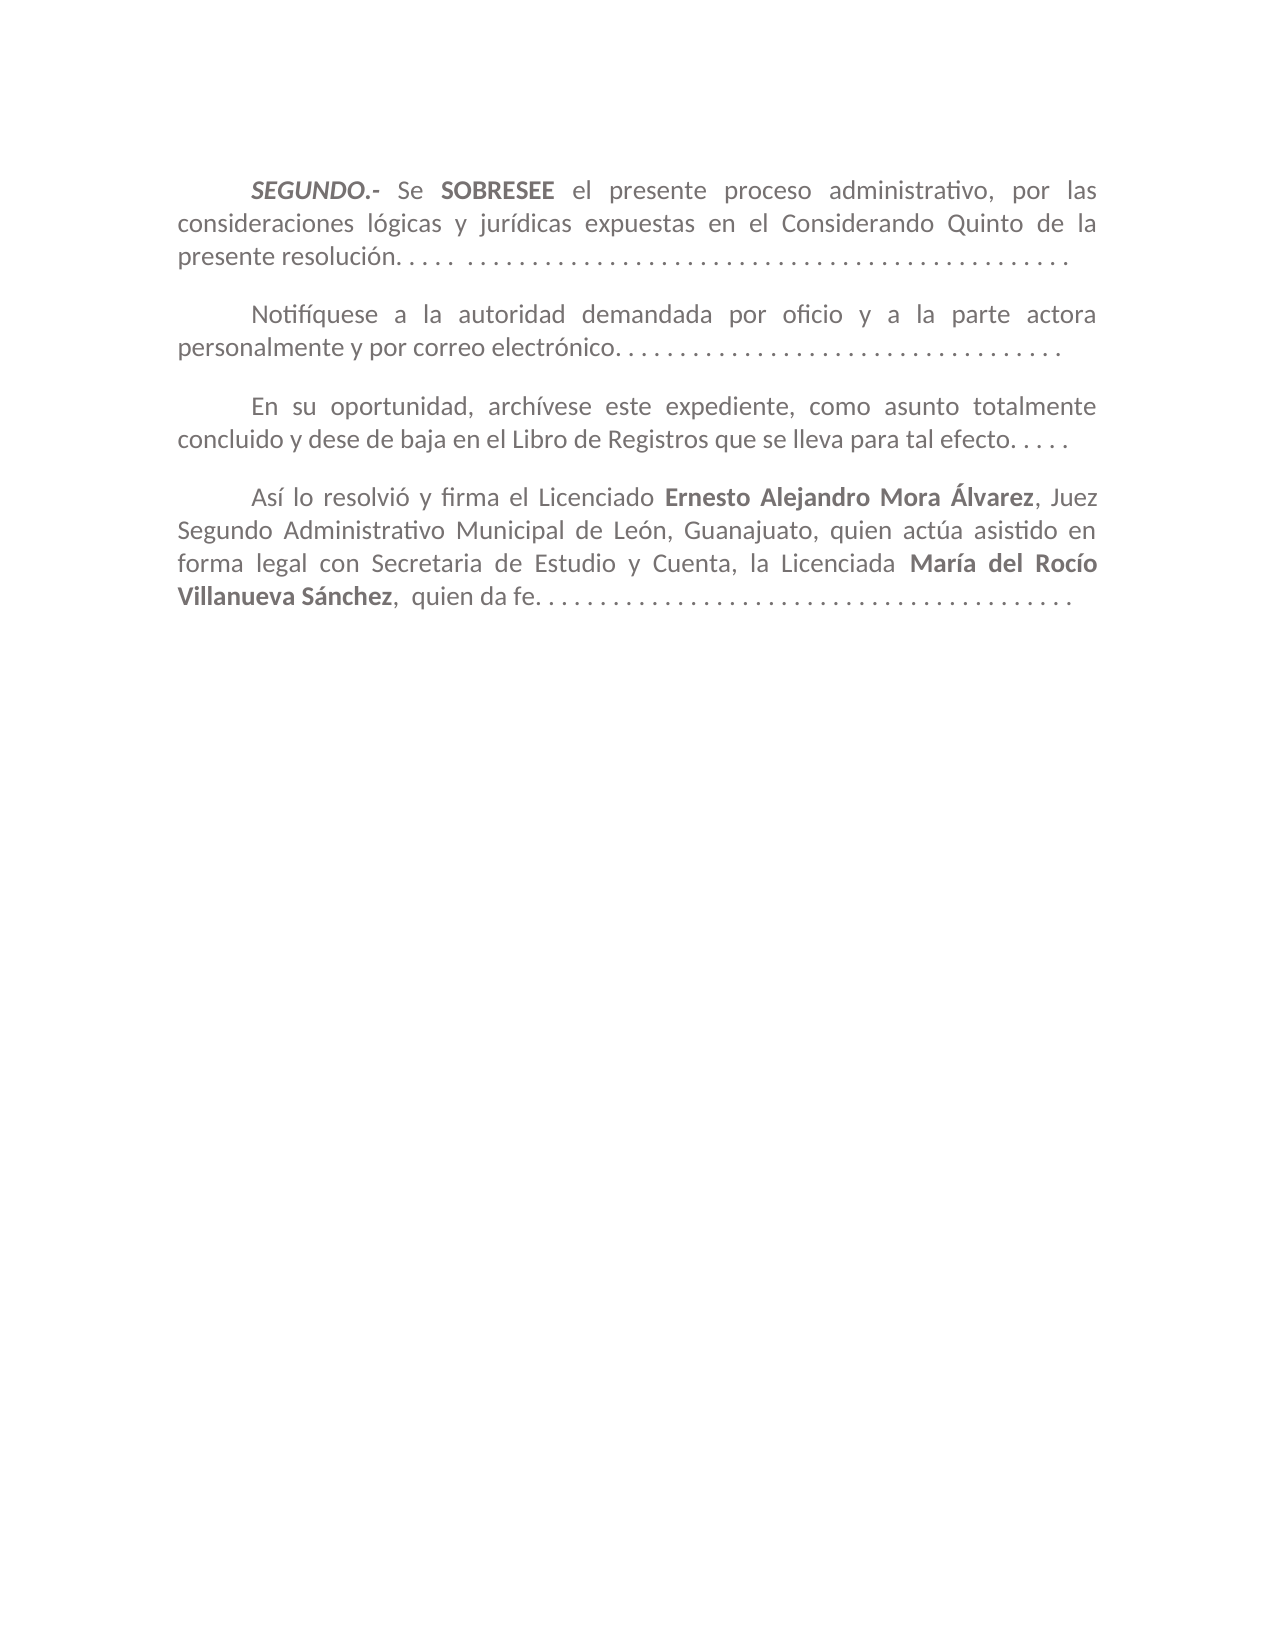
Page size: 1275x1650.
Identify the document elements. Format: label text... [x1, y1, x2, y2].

text En su oportunidad, archívese este expediente, como asunto totalmente concluido y dese de baja en el Libro de Registros que se lleva para tal efecto. . . . . [177, 389, 1098, 455]
text Notifíquese a la autoridad demandada por oficio y a la parte actora personalmente y por correo electrónico. . . . . . . . . . . . . . . . . . . . . . . . . . . . . . . . . . . [177, 297, 1098, 363]
text Así lo resolvió y firma el Licenciado Ernesto Alejandro Mora Álvarez, Juez Segundo Administrativo Municipal de León, Guanajuato, quien actúa asistido en forma legal con Secretaria de Estudio y Cuenta, la Licenciada María del Rocío Villanueva Sánchez, quien da fe. . . . . . . . . . . . . . . . . . . . . . . . . . . . . . . . . . . . . . . . . . [177, 480, 1098, 612]
text SEGUNDO.- Se SOBRESEE el presente proceso administrativo, por las consideraciones lógicas y jurídicas expuestas en el Considerando Quinto de la presente resolución. . . . . . . . . . . . . . . . . . . . . . . . . . . . . . . . . . . . . . . . . . . . . . . . . . . . [177, 173, 1098, 272]
